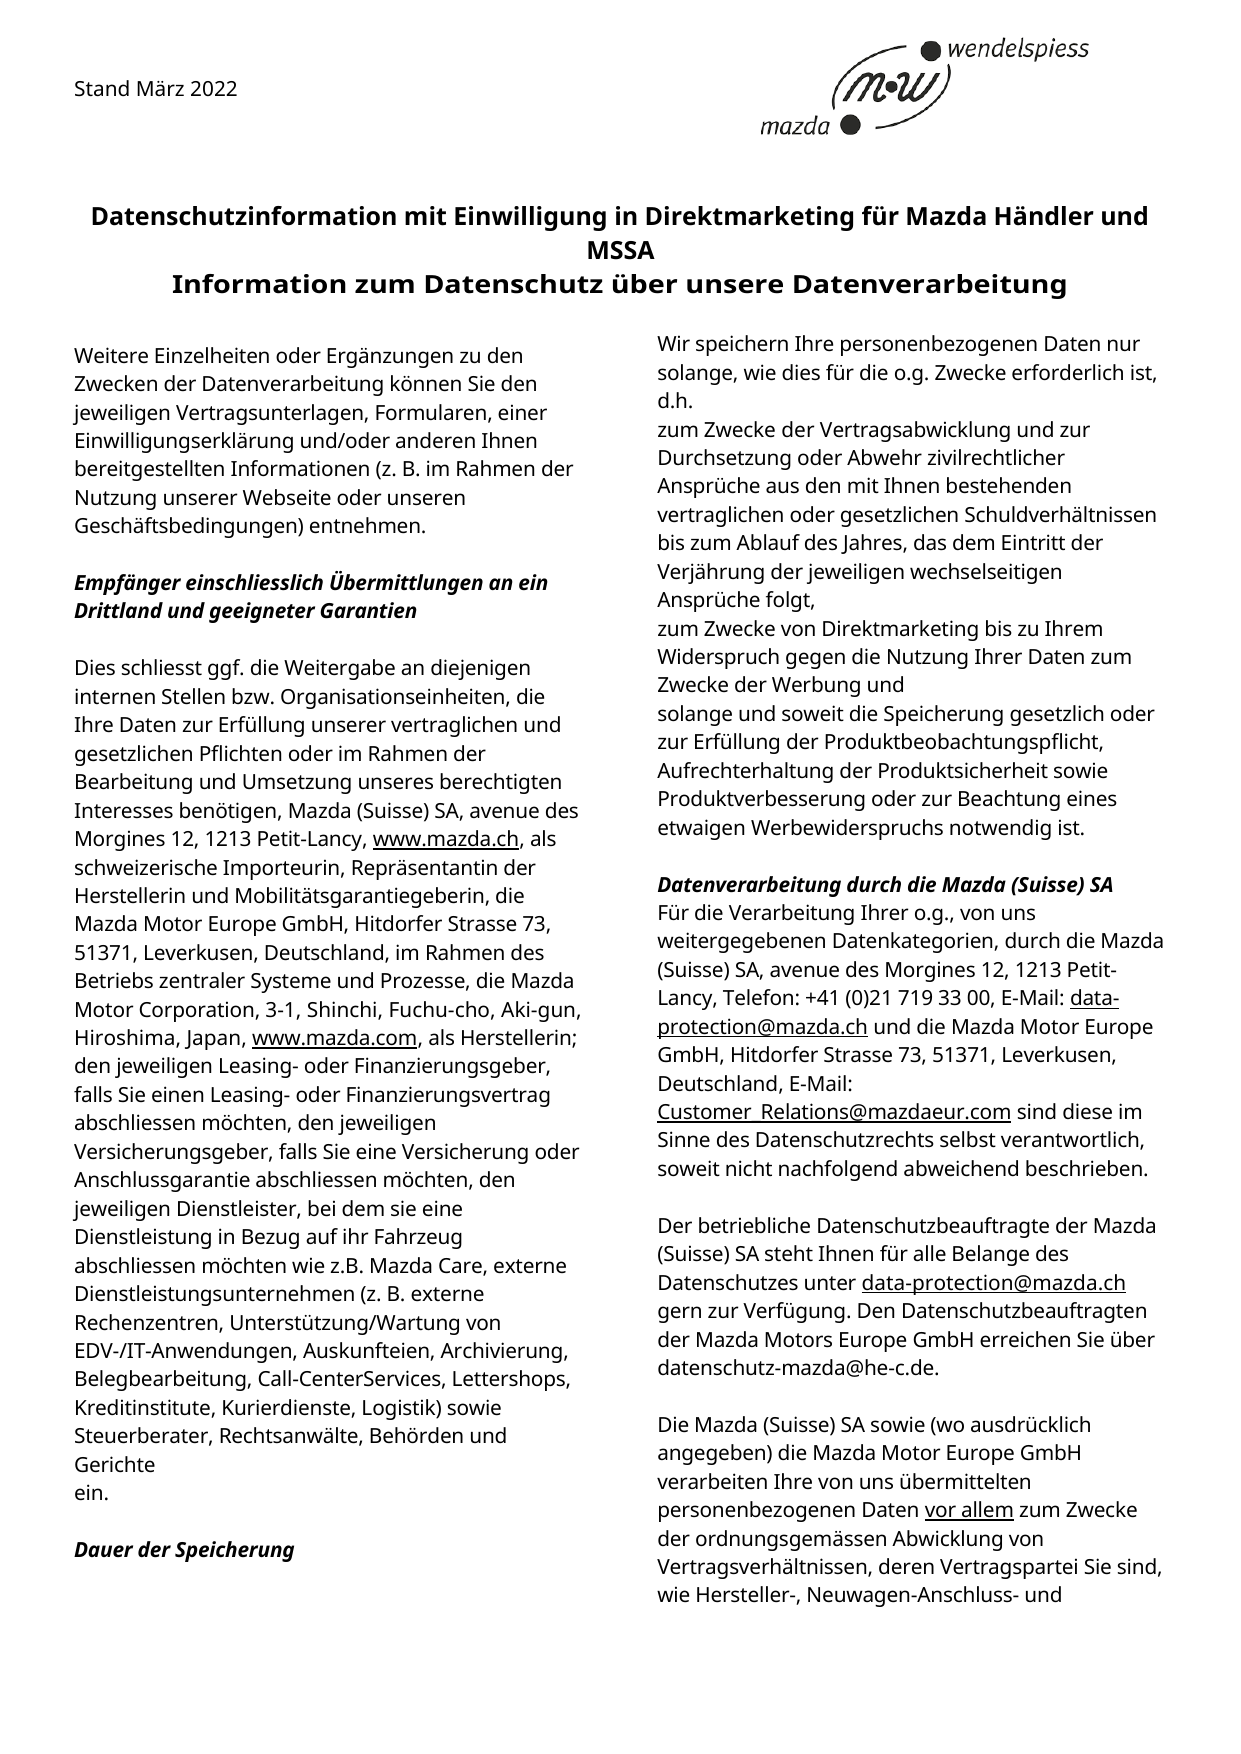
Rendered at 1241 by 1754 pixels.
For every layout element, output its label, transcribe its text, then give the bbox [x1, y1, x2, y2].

text Weitere Einzelheiten oder Ergänzungen zu den Zwecken der Datenverarbeitung können Sie den jeweiligen Vertragsunterlagen, Formularen, einer Einwilligungserklärung und/oder anderen Ihnen bereitgestellten Informationen (z. B. im Rahmen der Nutzung unserer Webseite oder unseren Geschäftsbedingungen) entnehmen. [74, 341, 583, 540]
text Für die Verarbeitung Ihrer o.g., von uns weitergegebenen Datenkategorien, durch die Mazda (Suisse) SA, avenue des Morgines 12, 1213 Petit-Lancy, Telefon: +41 (0)21 719 33 00, E-Mail: data-protection@mazda.ch und die Mazda Motor Europe GmbH, Hitdorfer Strasse 73, 51371, Leverkusen, Deutschland, E-Mail: Customer_Relations@mazdaeur.com sind diese im Sinne des Datenschutzrechts selbst verantwortlich, soweit nicht nachfolgend abweichend beschrieben. [657, 898, 1167, 1182]
text Dauer der Speicherung [74, 1535, 583, 1563]
text zum Zwecke von Direktmarketing bis zu Ihrem Widerspruch gegen die Nutzung Ihrer Daten zum Zwecke der Werbung und [657, 614, 1167, 699]
text solange und soweit die Speicherung gesetzlich oder zur Erfüllung der Produktbeobachtungspflicht, Aufrechterhaltung der Produktsicherheit sowie Produktverbesserung oder zur Beachtung eines etwaigen Werbewiderspruchs notwendig ist. [657, 699, 1167, 841]
text Dies schliesst ggf. die Weitergabe an diejenigen internen Stellen bzw. Organisationseinheiten, die Ihre Daten zur Erfüllung unserer vertraglichen und gesetzlichen Pflichten oder im Rahmen der Bearbeitung und Umsetzung unseres berechtigten Interesses benötigen, Mazda (Suisse) SA, avenue des Morgines 12, 1213 Petit-Lancy, www.mazda.ch, als schweizerische Importeurin, Repräsentantin der Herstellerin und Mobilitätsgarantiegeberin, die Mazda Motor Europe GmbH, Hitdorfer Strasse 73, 51371, Leverkusen, Deutschland, im Rahmen des Betriebs zentraler Systeme und Prozesse, die Mazda Motor Corporation, 3-1, Shinchi, Fuchu-cho, Aki-gun, Hiroshima, Japan, www.mazda.com, als Herstellerin; den jeweiligen Leasing- oder Finanzierungsgeber, falls Sie einen Leasing- oder Finanzierungsvertrag abschliessen möchten, den jeweiligen Versicherungsgeber, falls Sie eine Versicherung oder Anschlussgarantie abschliessen möchten, den jeweiligen Dienstleister, bei dem sie eine Dienstleistung in Bezug auf ihr Fahrzeug abschliessen möchten wie z.B. Mazda Care, externe Dienstleistungsunternehmen (z. B. externe Rechenzentren, Unterstützung/Wartung von EDV-/IT-Anwendungen, Auskunfteien, Archivierung, Belegbearbeitung, Call-CenterServices, Lettershops, Kreditinstitute, Kurierdienste, Logistik) sowie Steuerberater, Rechtsanwälte, Behörden und Gerichte [74, 653, 583, 1478]
picture [761, 37, 1089, 135]
text Empfänger einschliesslich Übermittlungen an ein Drittland und geeigneter Garantien [74, 568, 583, 625]
text ein. [74, 1478, 583, 1507]
text zum Zwecke der Vertragsabwicklung und zur Durchsetzung oder Abwehr zivilrechtlicher Ansprüche aus den mit Ihnen bestehenden vertraglichen oder gesetzlichen Schuldverhältnissen bis zum Ablauf des Jahres, das dem Eintritt der Verjährung der jeweiligen wechselseitigen Ansprüche folgt, [657, 415, 1167, 614]
text Der betriebliche Datenschutzbeauftragte der Mazda (Suisse) SA steht Ihnen für alle Belange des Datenschutzes unter data-protection@mazda.ch gern zur Verfügung. Den Datenschutzbeauftragten der Mazda Motors Europe GmbH erreichen Sie über datenschutz-mazda@he-c.de. [657, 1211, 1167, 1382]
text Wir speichern Ihre personenbezogenen Daten nur solange, wie dies für die o.g. Zwecke erforderlich ist, d.h. [657, 329, 1167, 415]
text Datenverarbeitung durch die Mazda (Suisse) SA [657, 870, 1167, 898]
